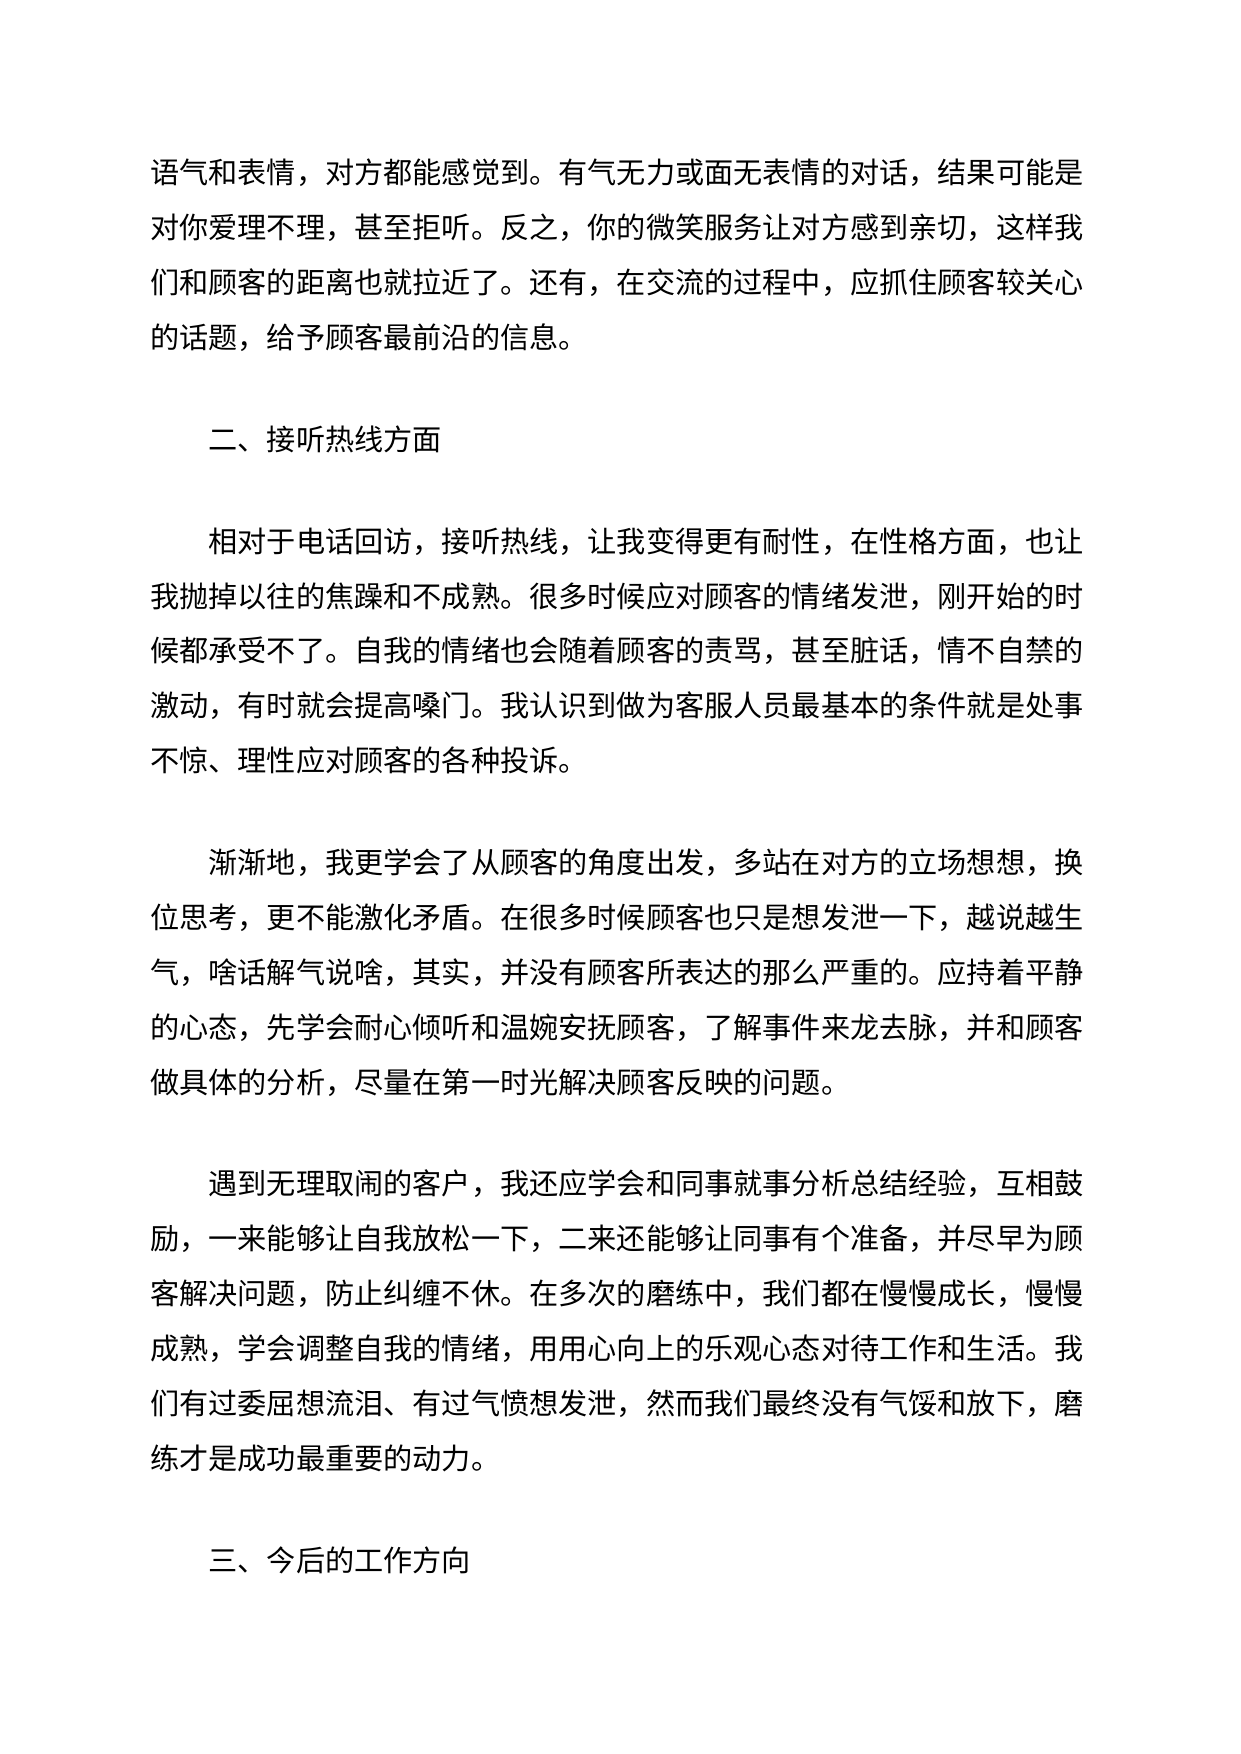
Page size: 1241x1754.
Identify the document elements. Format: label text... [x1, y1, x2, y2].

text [150, 150, 1090, 357]
text 遇到无理取闹的客户，我还应学会和同事就事分析总结经验，互相鼓励，一来能够让自我放松一下，二来还能够让同事有个准备，并尽早为顾客解决问题，防止纠缠不休。在多次的磨练中，我们都在慢慢成长，慢慢成熟，学会调整自我的情绪，用用心向上的乐观心态对待工作和生活。我们有过委屈想流泪、有过气愤想发泄，然而我们最终没有气馁和放下，磨练才是成功最重要的动力。 [150, 1161, 1090, 1478]
text 二、接听热线方面 [150, 416, 1090, 459]
text 渐渐地，我更学会了从顾客的角度出发，多站在对方的立场想想，换位思考，更不能激化矛盾。在很多时候顾客也只是想发泄一下，越说越生气，啥话解气说啥，其实，并没有顾客所表达的那么严重的。应持着平静的心态，先学会耐心倾听和温婉安抚顾客，了解事件来龙去脉，并和顾客做具体的分析，尽量在第一时光解决顾客反映的问题。 [150, 839, 1090, 1101]
text 三、今后的工作方向 [150, 1537, 1090, 1579]
text 相对于电话回访，接听热线，让我变得更有耐性，在性格方面，也让我抛掉以往的焦躁和不成熟。很多时候应对顾客的情绪发泄，刚开始的时候都承受不了。自我的情绪也会随着顾客的责骂，甚至脏话，情不自禁的激动，有时就会提高嗓门。我认识到做为客服人员最基本的条件就是处事不惊、理性应对顾客的各种投诉。 [150, 518, 1090, 780]
